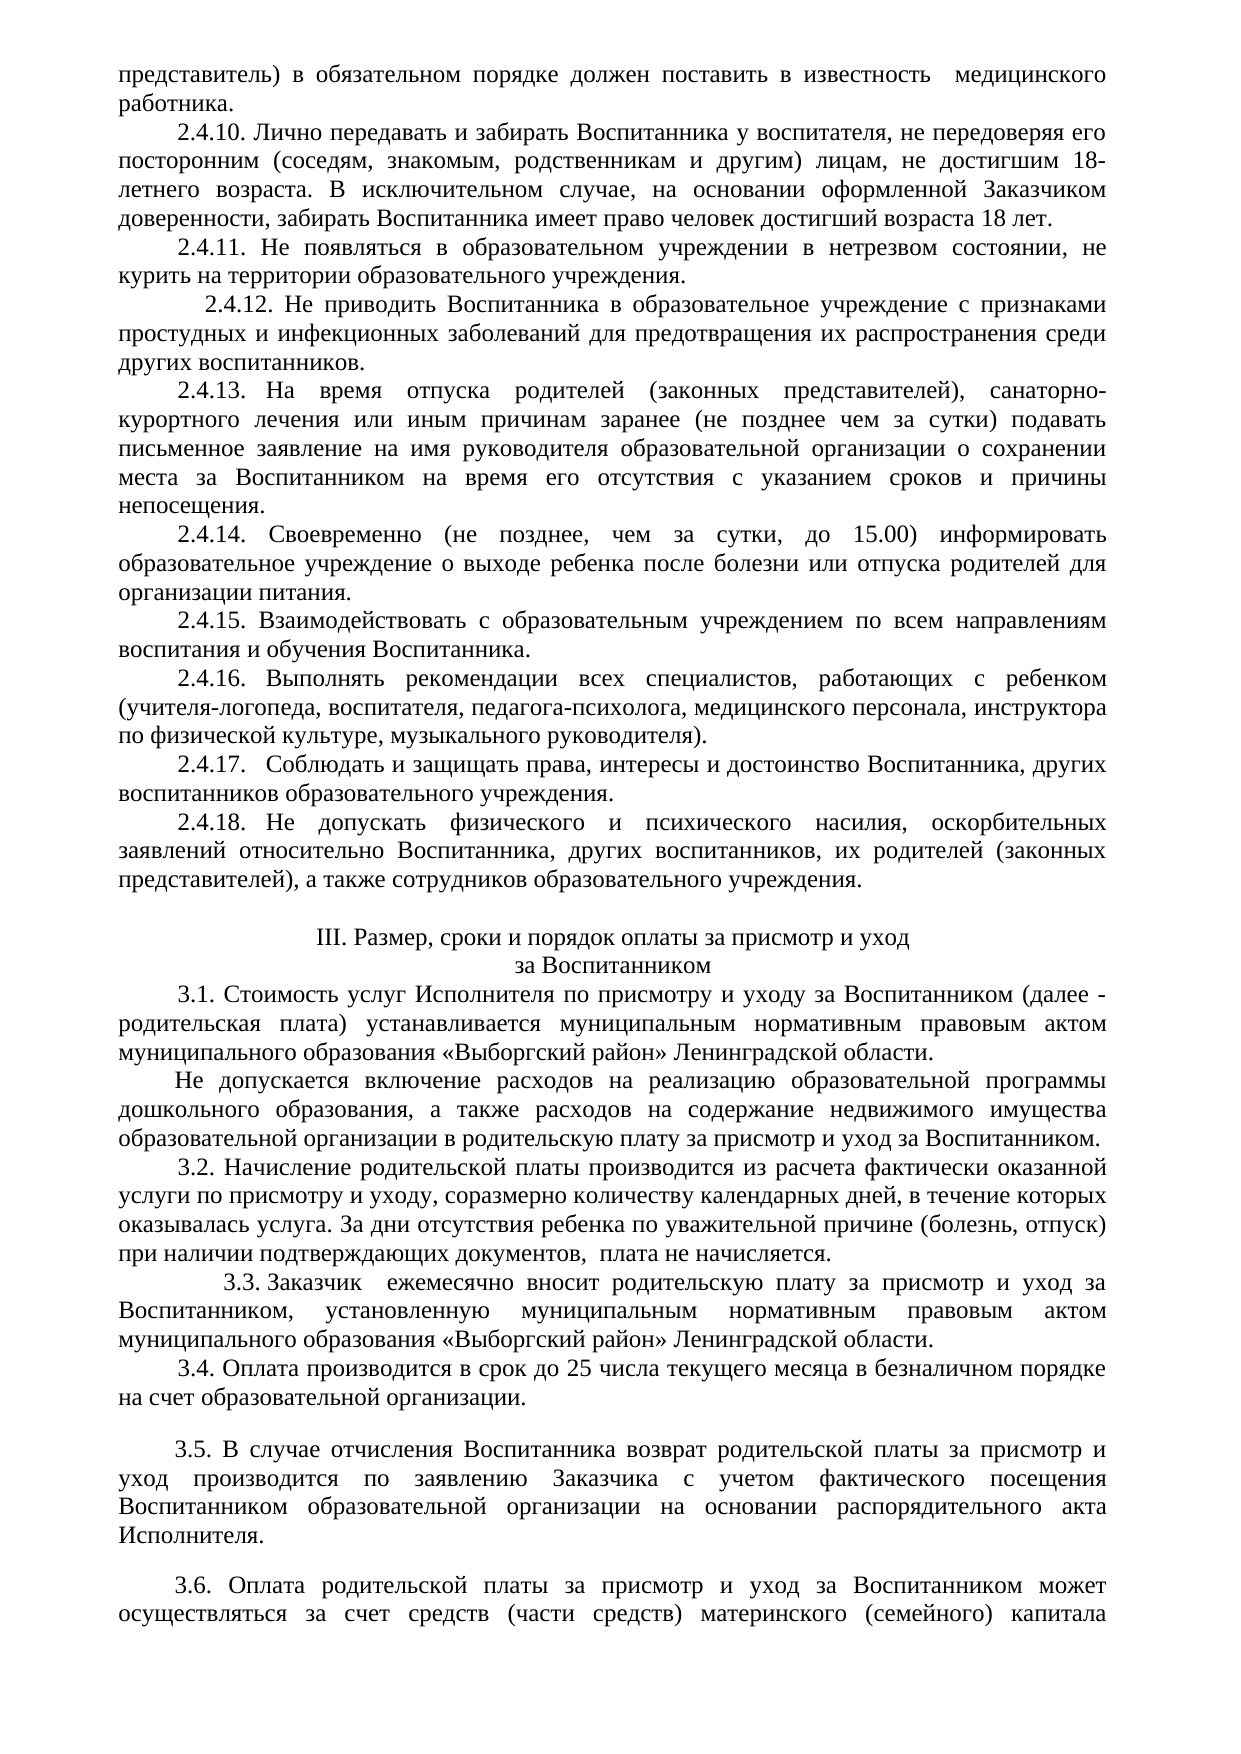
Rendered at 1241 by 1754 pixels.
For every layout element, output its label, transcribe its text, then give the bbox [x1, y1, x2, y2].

text III. Размер, сроки и порядок оплаты за присмотр и уход [118, 922, 1107, 950]
text 2.4.12. Не приводить Воспитанника в образовательное учреждение с признаками простудных и инфекционных заболеваний для предотвращения их распространения среди других воспитанников. [118, 289, 1107, 375]
text 2.4.11. Не появляться в образовательном учреждении в нетрезвом состоянии, не курить на территории образовательного учреждения. [118, 232, 1107, 289]
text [118, 59, 1107, 117]
text 3.1. Стоимость услуг Исполнителя по присмотру и уходу за Воспитанником (далее - родительская плата) устанавливается муниципальным нормативным правовым актом муниципального образования «Выборгский район» Ленинградской области. [118, 979, 1107, 1065]
list Соблюдать и защищать права, интересы и достоинство Воспитанника, других воспитанников образовательного учреждения. [118, 749, 1107, 807]
text 2.4.14. Своевременно (не позднее, чем за сутки, до 15.00) информировать образовательное учреждение о выходе ребенка после болезни или отпуска родителей для организации питания. [118, 519, 1107, 605]
text Не допускается включение расходов на реализацию образовательной программы дошкольного образования, а также расходов на содержание недвижимого имущества образовательной организации в родительскую плату за присмотр и уход за Воспитанником. [118, 1065, 1107, 1152]
list На время отпуска родителей (законных представителей), санаторно-курортного лечения или иным причинам заранее (не позднее чем за сутки) подавать письменное заявление на имя руководителя образовательной организации о сохранении места за Воспитанником на время его отсутствия с указанием сроков и причины непосещения. [118, 375, 1107, 519]
text 2.4.15. Взаимодействовать с образовательным учреждением по всем направлениям воспитания и обучения Воспитанника. [118, 605, 1107, 663]
list Выполнять рекомендации всех специалистов, работающих с ребенком (учителя-логопеда, воспитателя, педагога-психолога, медицинского персонала, инструктора по физической культуре, музыкального руководителя). [118, 663, 1107, 749]
text 3.4. Оплата производится в срок до 25 числа текущего месяца в безналичном порядке на счет образовательной организации. [118, 1353, 1107, 1410]
list Не допускать физического и психического насилия, оскорбительных заявлений относительно Воспитанника, других воспитанников, их родителей (законных представителей), а также сотрудников образовательного учреждения. [118, 807, 1107, 893]
text 3.2. Начисление родительской платы производится из расчета фактически оказанной услуги по присмотру и уходу, соразмерно количеству календарных дней, в течение которых оказывалась услуга. За дни отсутствия ребенка по уважительной причине (болезнь, отпуск) при наличии подтверждающих документов, плата не начисляется. [118, 1152, 1107, 1267]
text за Воспитанником [118, 950, 1107, 979]
text 3.3. Заказчик ежемесячно вносит родительскую плату за присмотр и уход за Воспитанником, установленную муниципальным нормативным правовым актом муниципального образования «Выборгский район» Ленинградской области. [118, 1267, 1107, 1353]
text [118, 1570, 1107, 1627]
text 2.4.10. Лично передавать и забирать Воспитанника у воспитателя, не передоверяя его посторонним (соседям, знакомым, родственникам и другим) лицам, не достигшим 18-летнего возраста. В исключительном случае, на основании оформленной Заказчиком доверенности, забирать Воспитанника имеет право человек достигший возраста 18 лет. [118, 117, 1107, 232]
text 3.5. В случае отчисления Воспитанника возврат родительской платы за присмотр и уход производится по заявлению Заказчика с учетом фактического посещения Воспитанником образовательной организации на основании распорядительного акта Исполнителя. [118, 1434, 1107, 1549]
